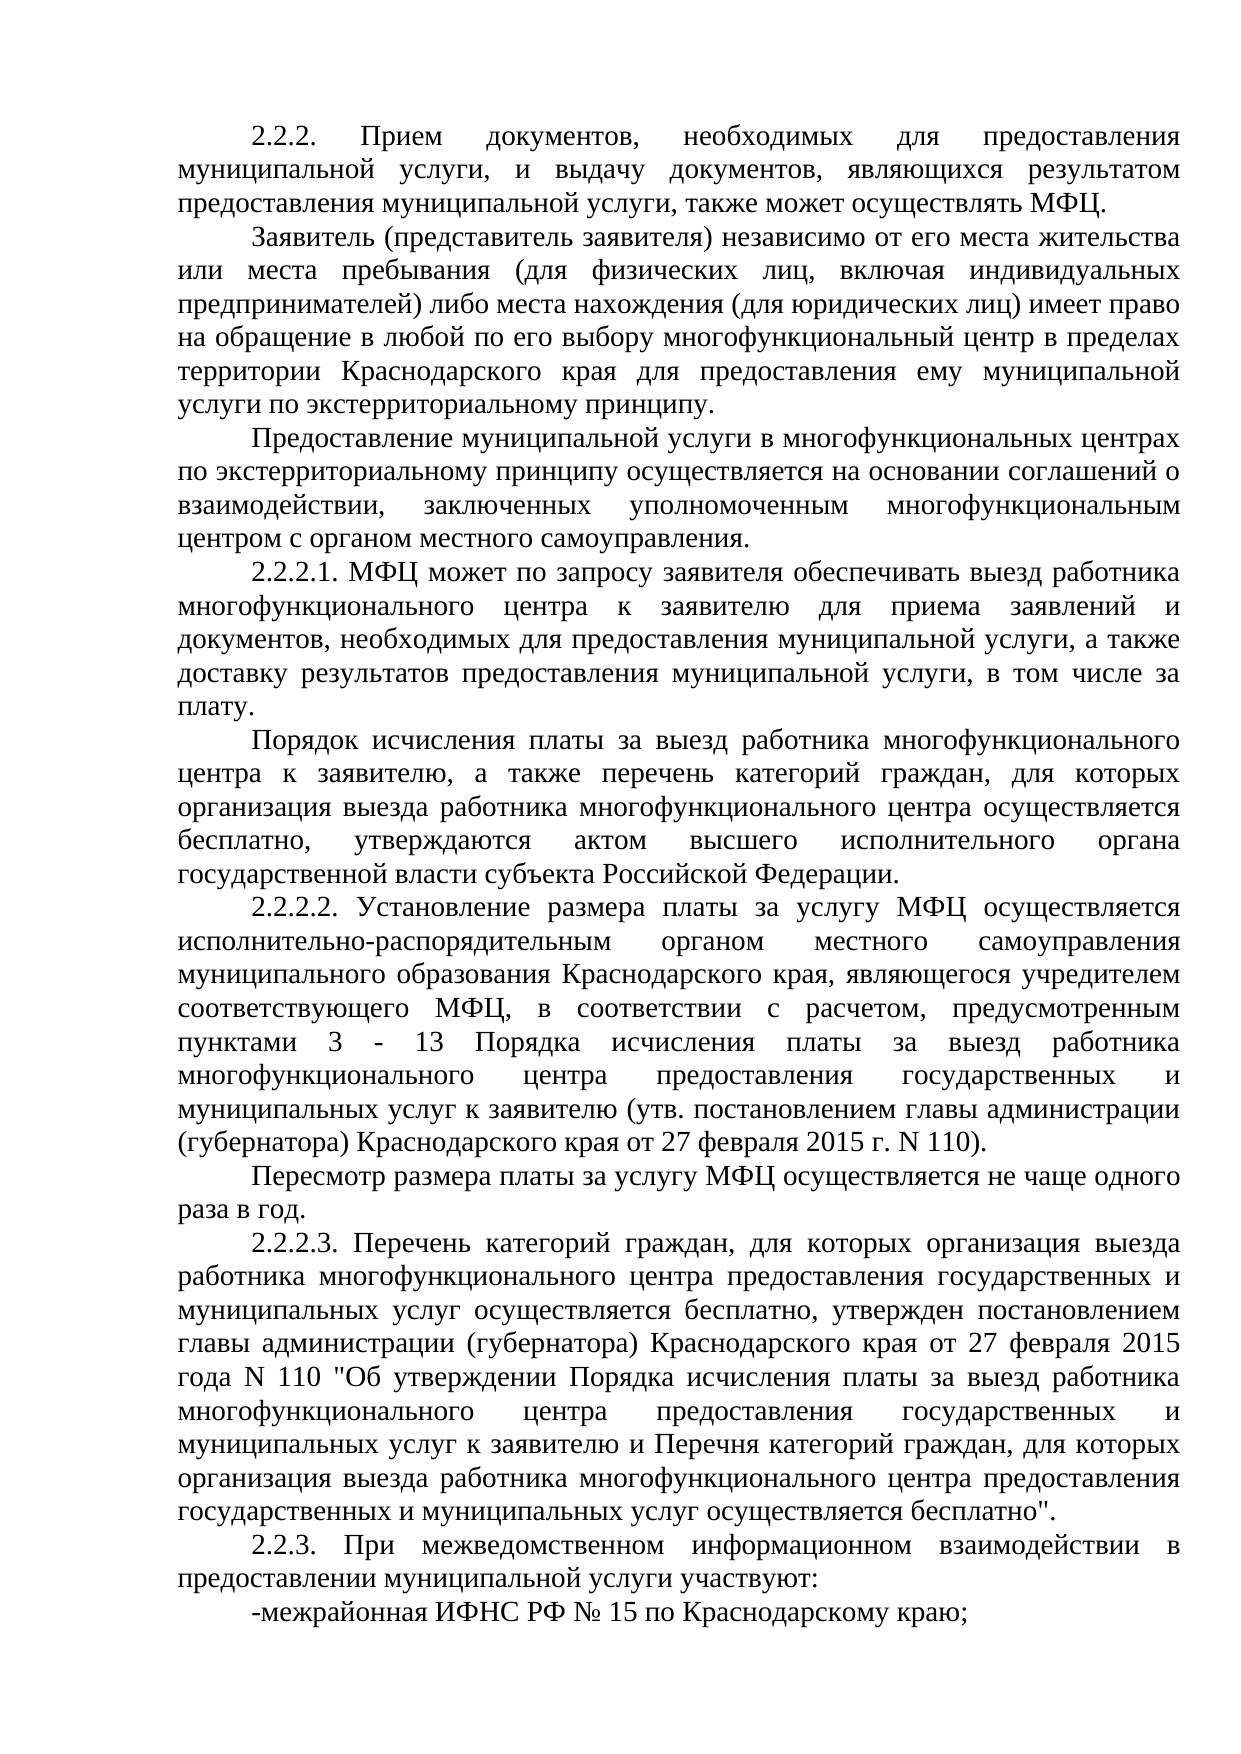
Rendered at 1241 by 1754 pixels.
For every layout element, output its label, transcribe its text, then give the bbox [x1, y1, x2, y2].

text 2.2.2.1. МФЦ может по запросу заявителя обеспечивать выезд работника многофункционального центра к заявителю для приема заявлений и документов, необходимых для предоставления муниципальной услуги, а также доставку результатов предоставления муниципальной услуги, в том числе за плату. [177, 554, 1181, 722]
text Предоставление муниципальной услуги в многофункциональных центрах по экстерриториальному принципу осуществляется на основании соглашений о взаимодействии, заключенных уполномоченным многофункциональным центром с органом местного самоуправления. [177, 420, 1181, 554]
text 2.2.2.2. Установление размера платы за услугу МФЦ осуществляется исполнительно-распорядительным органом местного самоуправления муниципального образования Краснодарского края, являющегося учредителем соответствующего МФЦ, в соответствии с расчетом, предусмотренным пунктами 3 - 13 Порядка исчисления платы за выезд работника многофункционального центра предоставления государственных и муниципальных услуг к заявителю (утв. постановлением главы администрации (губернатора) Краснодарского края от 27 февраля 2015 г. N 110). [177, 889, 1181, 1158]
text Пересмотр размера платы за услугу МФЦ осуществляется не чаще одного раза в год. [177, 1158, 1181, 1225]
text Заявитель (представитель заявителя) независимо от его места жительства или места пребывания (для физических лиц, включая индивидуальных предпринимателей) либо места нахождения (для юридических лиц) имеет право на обращение в любой по его выбору многофункциональный центр в пределах территории Краснодарского края для предоставления ему муниципальной услуги по экстерриториальному принципу. [177, 219, 1181, 420]
text 2.2.2. Прием документов, необходимых для предоставления муниципальной услуги, и выдачу документов, являющихся результатом предоставления муниципальной услуги, также может осуществлять МФЦ. [177, 118, 1181, 219]
text 2.2.2.3. Перечень категорий граждан, для которых организация выезда работника многофункционального центра предоставления государственных и муниципальных услуг осуществляется бесплатно, утвержден постановлением главы администрации (губернатора) Краснодарского края от 27 февраля 2015 года N 110 "Об утверждении Порядка исчисления платы за выезд работника многофункционального центра предоставления государственных и муниципальных услуг к заявителю и Перечня категорий граждан, для которых организация выезда работника многофункционального центра предоставления государственных и муниципальных услуг осуществляется бесплатно". [177, 1225, 1181, 1527]
text -межрайонная ИФНС РФ № 15 по Краснодарскому краю; [177, 1594, 1181, 1627]
text Порядок исчисления платы за выезд работника многофункционального центра к заявителю, а также перечень категорий граждан, для которых организация выезда работника многофункционального центра осуществляется бесплатно, утверждаются актом высшего исполнительного органа государственной власти субъекта Российской Федерации. [177, 722, 1181, 889]
text 2.2.3. При межведомственном информационном взаимодействии в предоставлении муниципальной услуги участвуют: [177, 1527, 1181, 1594]
